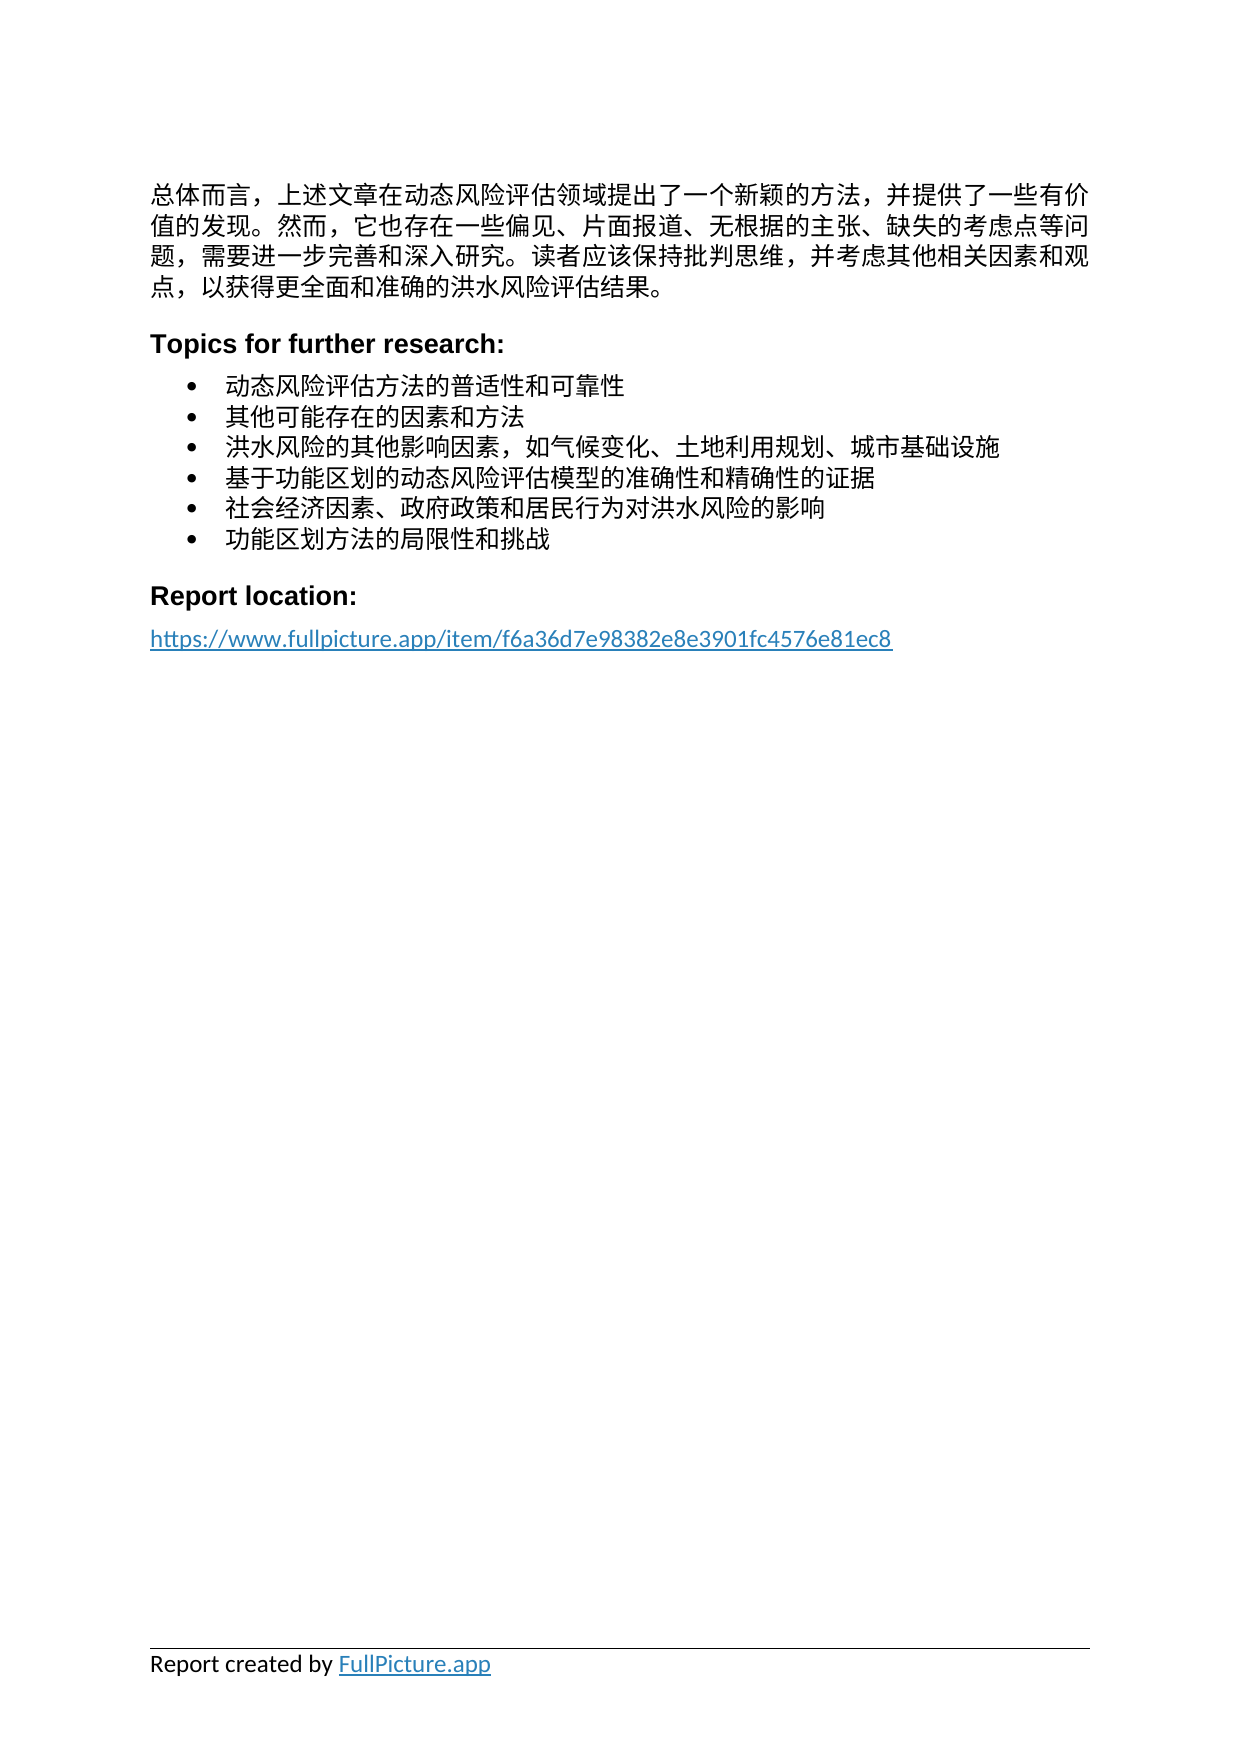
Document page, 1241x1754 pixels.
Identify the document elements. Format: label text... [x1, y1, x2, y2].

list 功能区划方法的局限性和挑战 [187, 524, 1090, 554]
list 基于功能区划的动态风险评估模型的准确性和精确性的证据 [187, 463, 1090, 493]
list 其他可能存在的因素和方法 [187, 402, 1090, 432]
text https://www.fullpicture.app/item/f6a36d7e98382e8e3901fc4576e81ec8 [150, 623, 1090, 654]
text 总体而言，上述文章在动态风险评估领域提出了一个新颖的方法，并提供了一些有价值的发现。然而，它也存在一些偏见、片面报道、无根据的主张、缺失的考虑点等问题，需要进一步完善和深入研究。读者应该保持批判思维，并考虑其他相关因素和观点，以获得更全面和准确的洪水风险评估结果。 [150, 181, 1090, 303]
subtitle Report location: [150, 579, 1090, 611]
list 社会经济因素、政府政策和居民行为对洪水风险的影响 [187, 493, 1090, 524]
list 洪水风险的其他影响因素，如气候变化、土地利用规划、城市基础设施 [187, 432, 1090, 463]
list 动态风险评估方法的普适性和可靠性 [187, 371, 1090, 402]
subtitle Topics for further research: [150, 328, 1090, 359]
